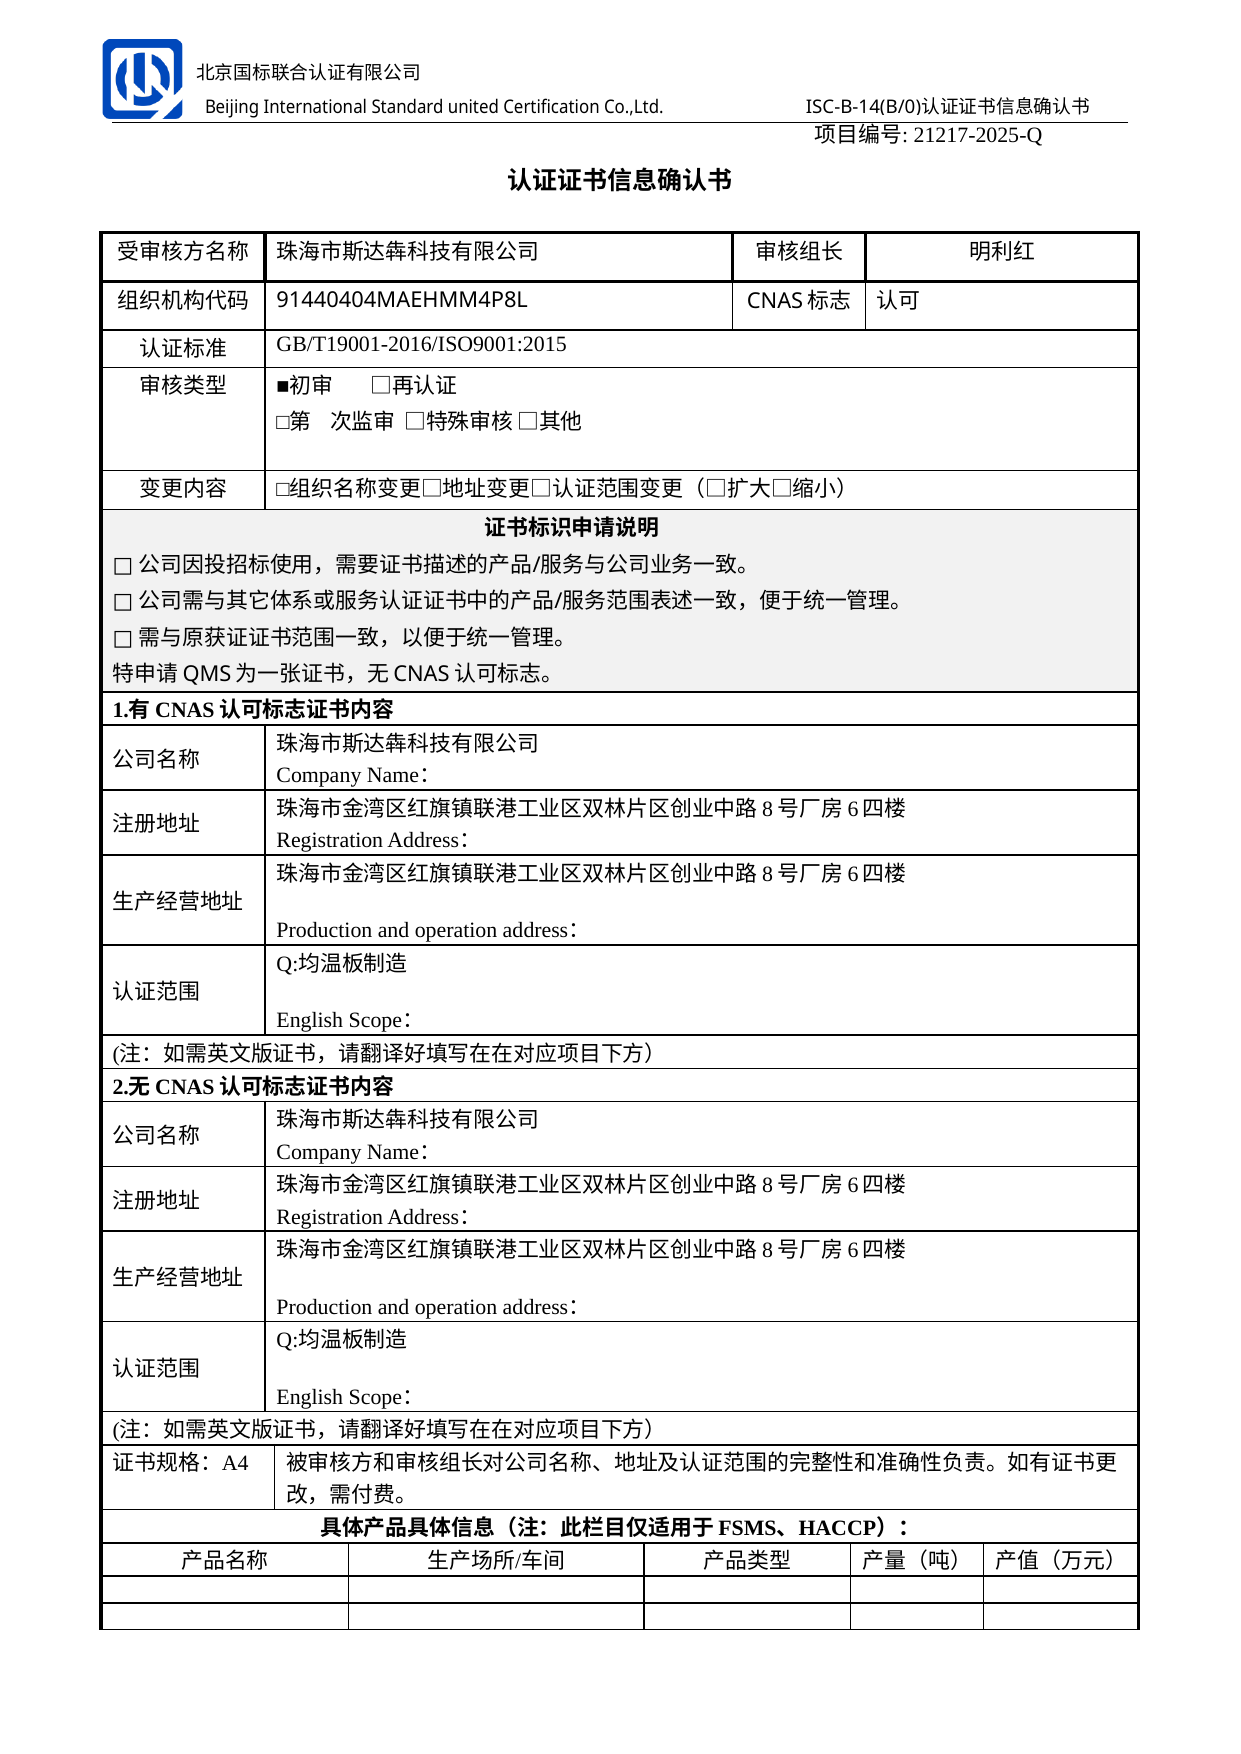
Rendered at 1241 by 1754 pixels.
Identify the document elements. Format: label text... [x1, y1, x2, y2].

picture [102, 39, 183, 119]
table_cell 91440404MAEHMM4P8L [266, 283, 732, 329]
table_cell [349, 1604, 643, 1629]
table_cell ■初审 □再认证 □第 次监审 □特殊审核 □其他 [266, 368, 1137, 470]
table_cell 生产场所/车间 [349, 1544, 643, 1575]
table_cell Q:均温板制造 English Scope： [266, 1322, 1137, 1411]
table_cell 证书标识申请说明 □ 公司因投招标使用，需要证书描述的产品/服务与公司业务一致。 □ 公司需与其它体系或服务认证证书中的产品/服务范围表述一致，便于统一管理。 □ 需与原获证证书范围一致，以便于统一管理。 特申请QMS为一张证书，无CNAS认可标志。 [103, 510, 1137, 691]
table_cell 产值（万元） [984, 1544, 1137, 1575]
text 项目编号: 21217-2025-Q [112, 123, 1128, 148]
table_cell 产量（吨） [851, 1544, 983, 1575]
table_cell 产品类型 [645, 1544, 850, 1575]
table_header 珠海市斯达犇科技有限公司 [267, 234, 731, 280]
table_cell CNAS标志 [733, 283, 865, 329]
table_cell □组织名称变更□地址变更□认证范围变更（□扩大□缩小） [266, 471, 1137, 509]
table_cell [645, 1604, 850, 1629]
table_cell 2.无CNAS认可标志证书内容 [103, 1069, 1137, 1101]
table_cell 变更内容 [103, 471, 264, 509]
table_cell 1.有CNAS认可标志证书内容 [103, 693, 1137, 724]
table_cell 证书规格：A4 [103, 1446, 274, 1509]
table_cell 认证范围 [103, 946, 264, 1034]
table_cell Q:均温板制造 English Scope： [266, 946, 1137, 1034]
table_cell [851, 1577, 983, 1602]
table_cell 珠海市金湾区红旗镇联港工业区双林片区创业中路8号厂房6四楼 Registration Address： [266, 1167, 1137, 1230]
table_cell 珠海市金湾区红旗镇联港工业区双林片区创业中路8号厂房6四楼 Production and operation address： [266, 1232, 1137, 1321]
table_cell 认可 [866, 283, 1137, 329]
table_cell (注：如需英文版证书，请翻译好填写在在对应项目下方） [103, 1036, 1137, 1067]
table_cell [851, 1604, 983, 1629]
table_cell 珠海市斯达犇科技有限公司 Company Name： [266, 1102, 1137, 1166]
table_cell 组织机构代码 [103, 283, 264, 329]
table_cell [349, 1577, 643, 1602]
table_cell [103, 1604, 348, 1629]
table_cell [645, 1577, 850, 1602]
table_header 审核组长 [734, 234, 864, 280]
table_cell 审核类型 [103, 368, 264, 470]
table_header 受审核方名称 [103, 234, 263, 280]
table_cell 产品名称 [103, 1544, 348, 1575]
table_cell 认证标准 [103, 331, 264, 366]
table_cell 具体产品具体信息（注：此栏目仅适用于FSMS、HACCP）： [103, 1510, 1137, 1542]
table_cell 珠海市斯达犇科技有限公司 Company Name： [266, 726, 1137, 789]
table_cell 生产经营地址 [103, 1232, 264, 1321]
table_cell 珠海市金湾区红旗镇联港工业区双林片区创业中路8号厂房6四楼 Registration Address： [266, 791, 1137, 854]
table_cell (注：如需英文版证书，请翻译好填写在在对应项目下方） [103, 1412, 1137, 1444]
table_cell 公司名称 [103, 1102, 264, 1166]
table_cell 被审核方和审核组长对公司名称、地址及认证范围的完整性和准确性负责。如有证书更改，需付费。 [275, 1446, 1137, 1509]
table_cell 认证范围 [103, 1322, 264, 1411]
table_header 明利红 [867, 234, 1137, 280]
table_cell 生产经营地址 [103, 856, 264, 944]
table_cell 注册地址 [103, 791, 264, 854]
table_cell [103, 1577, 348, 1602]
table_cell 珠海市金湾区红旗镇联港工业区双林片区创业中路8号厂房6四楼 Production and operation address： [266, 856, 1137, 944]
text 认证证书信息确认书 [112, 160, 1128, 197]
table_cell GB/T19001-2016/ISO9001:2015 [266, 331, 1137, 366]
table_cell 注册地址 [103, 1167, 264, 1230]
table_cell [984, 1604, 1137, 1629]
table_cell [984, 1577, 1137, 1602]
table_cell 公司名称 [103, 726, 264, 789]
